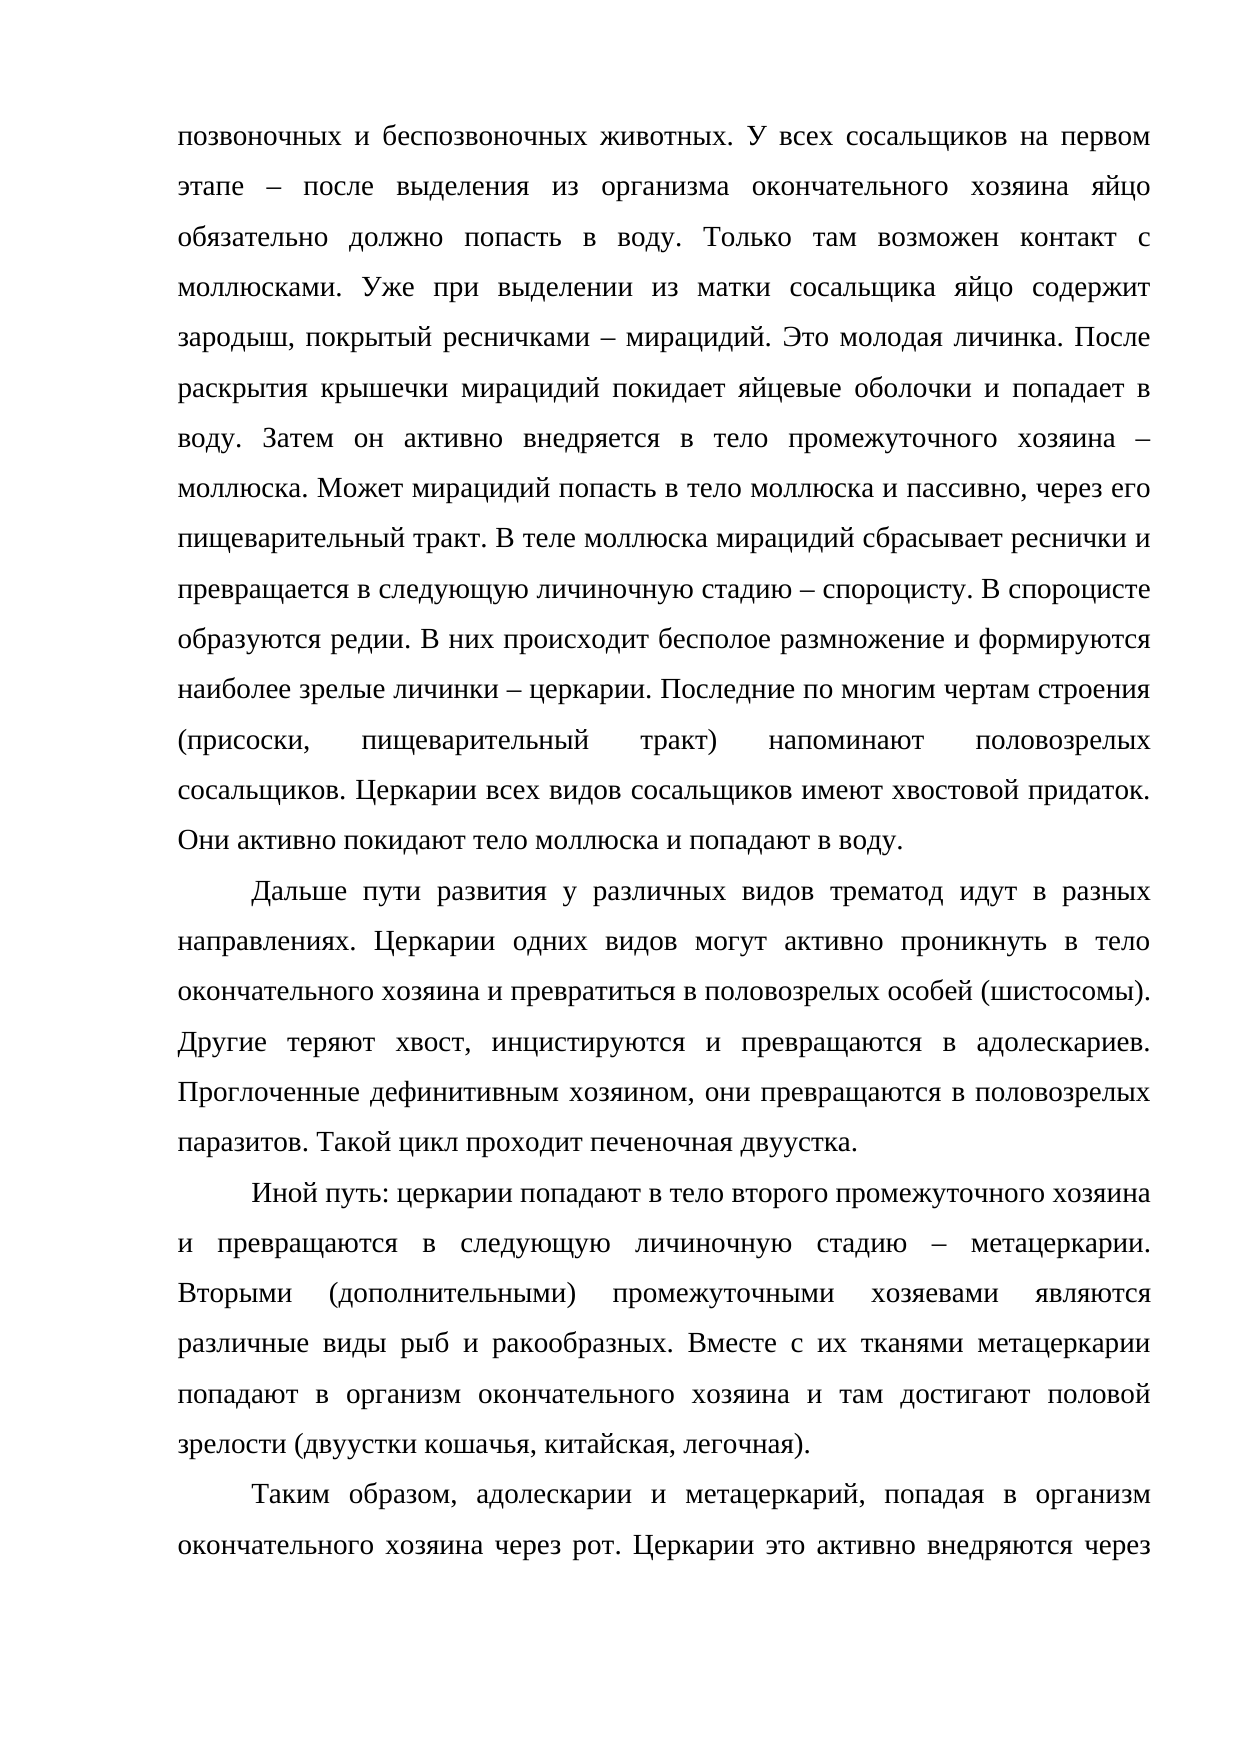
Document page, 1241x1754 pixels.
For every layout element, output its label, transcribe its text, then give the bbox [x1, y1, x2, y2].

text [177, 1477, 1152, 1560]
list Дальше пути развития у различных видов трематод идут в разных направлениях. Церкарии одних видов могут активно проникнуть в тело окончательного хозяина и превратиться в половозрелых особей (шистосомы). Другие теряют хвост, инцистируются и превращаются в адолескариев. Проглоченные дефинитивным хозяином, они превращаются в половозрелых паразитов. Такой цикл проходит печеночная двуустка. [177, 873, 1152, 1158]
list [177, 118, 1152, 856]
text Иной путь: церкарии попадают в тело второго промежуточного хозяина и превращаются в следующую личиночную стадию – метацеркарии. Вторыми (дополнительными) промежуточными хозяевами являются различные виды рыб и ракообразных. Вместе с их тканями метацеркарии попадают в организм окончательного хозяина и там достигают половой зрелости (двуустки кошачья, китайская, легочная). [177, 1175, 1152, 1460]
